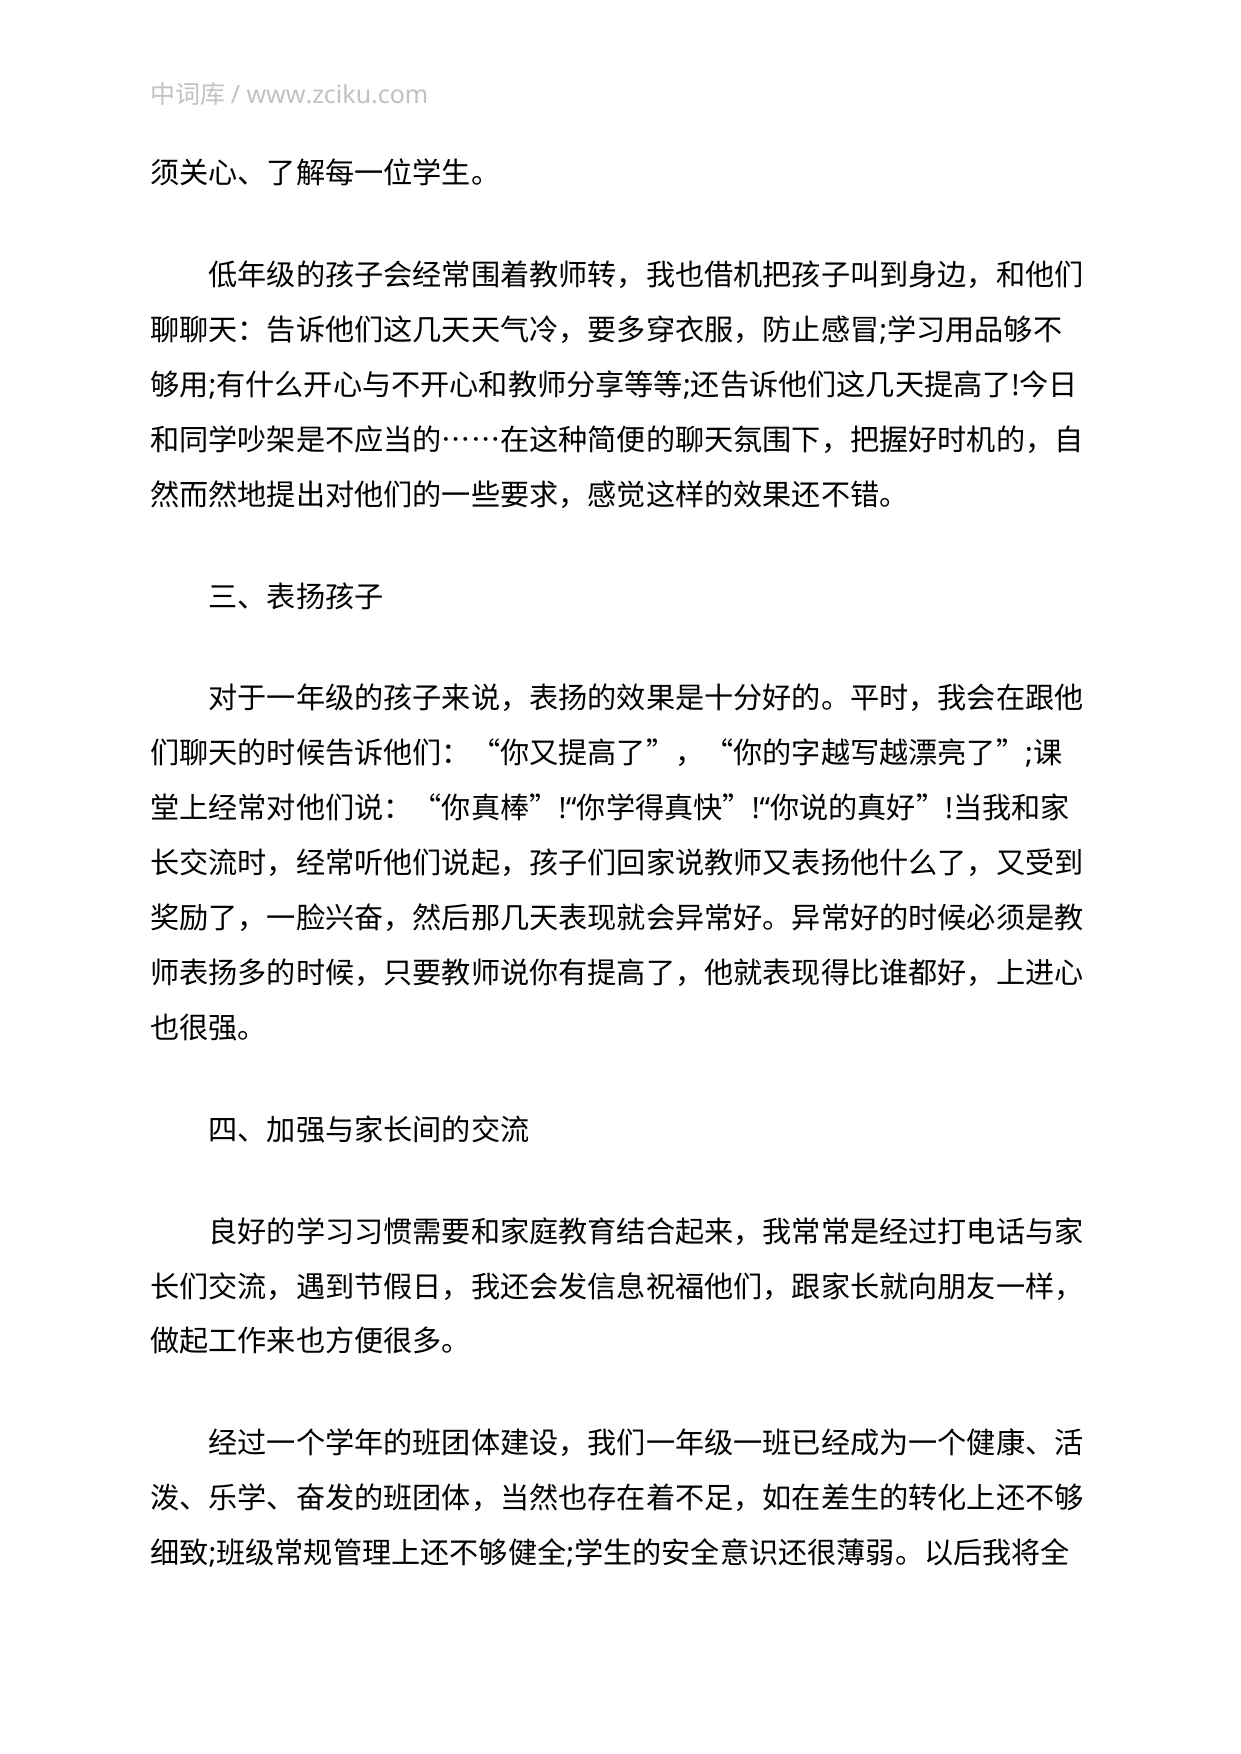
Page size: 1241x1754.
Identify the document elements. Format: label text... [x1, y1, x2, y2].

text 良好的学习习惯需要和家庭教育结合起来，我常常是经过打电话与家长们交流，遇到节假日，我还会发信息祝福他们，跟家长就向朋友一样，做起工作来也方便很多。 [150, 1208, 1090, 1360]
text 对于一年级的孩子来说，表扬的效果是十分好的。平时，我会在跟他们聊天的时候告诉他们：“你又提高了”，“你的字越写越漂亮了”;课堂上经常对他们说：“你真棒”!“你学得真快”!“你说的真好”!当我和家长交流时，经常听他们说起，孩子们回家说教师又表扬他什么了，又受到奖励了，一脸兴奋，然后那几天表现就会异常好。异常好的时候必须是教师表扬多的时候，只要教师说你有提高了，他就表现得比谁都好，上进心也很强。 [150, 675, 1090, 1047]
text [150, 1420, 1090, 1572]
text 三、表扬孩子 [150, 573, 1090, 616]
text 四、加强与家长间的交流 [150, 1106, 1090, 1149]
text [150, 150, 1090, 192]
text 低年级的孩子会经常围着教师转，我也借机把孩子叫到身边，和他们聊聊天：告诉他们这几天天气冷，要多穿衣服，防止感冒;学习用品够不够用;有什么开心与不开心和教师分享等等;还告诉他们这几天提高了!今日和同学吵架是不应当的……在这种简便的聊天氛围下，把握好时机的，自然而然地提出对他们的一些要求，感觉这样的效果还不错。 [150, 252, 1090, 514]
